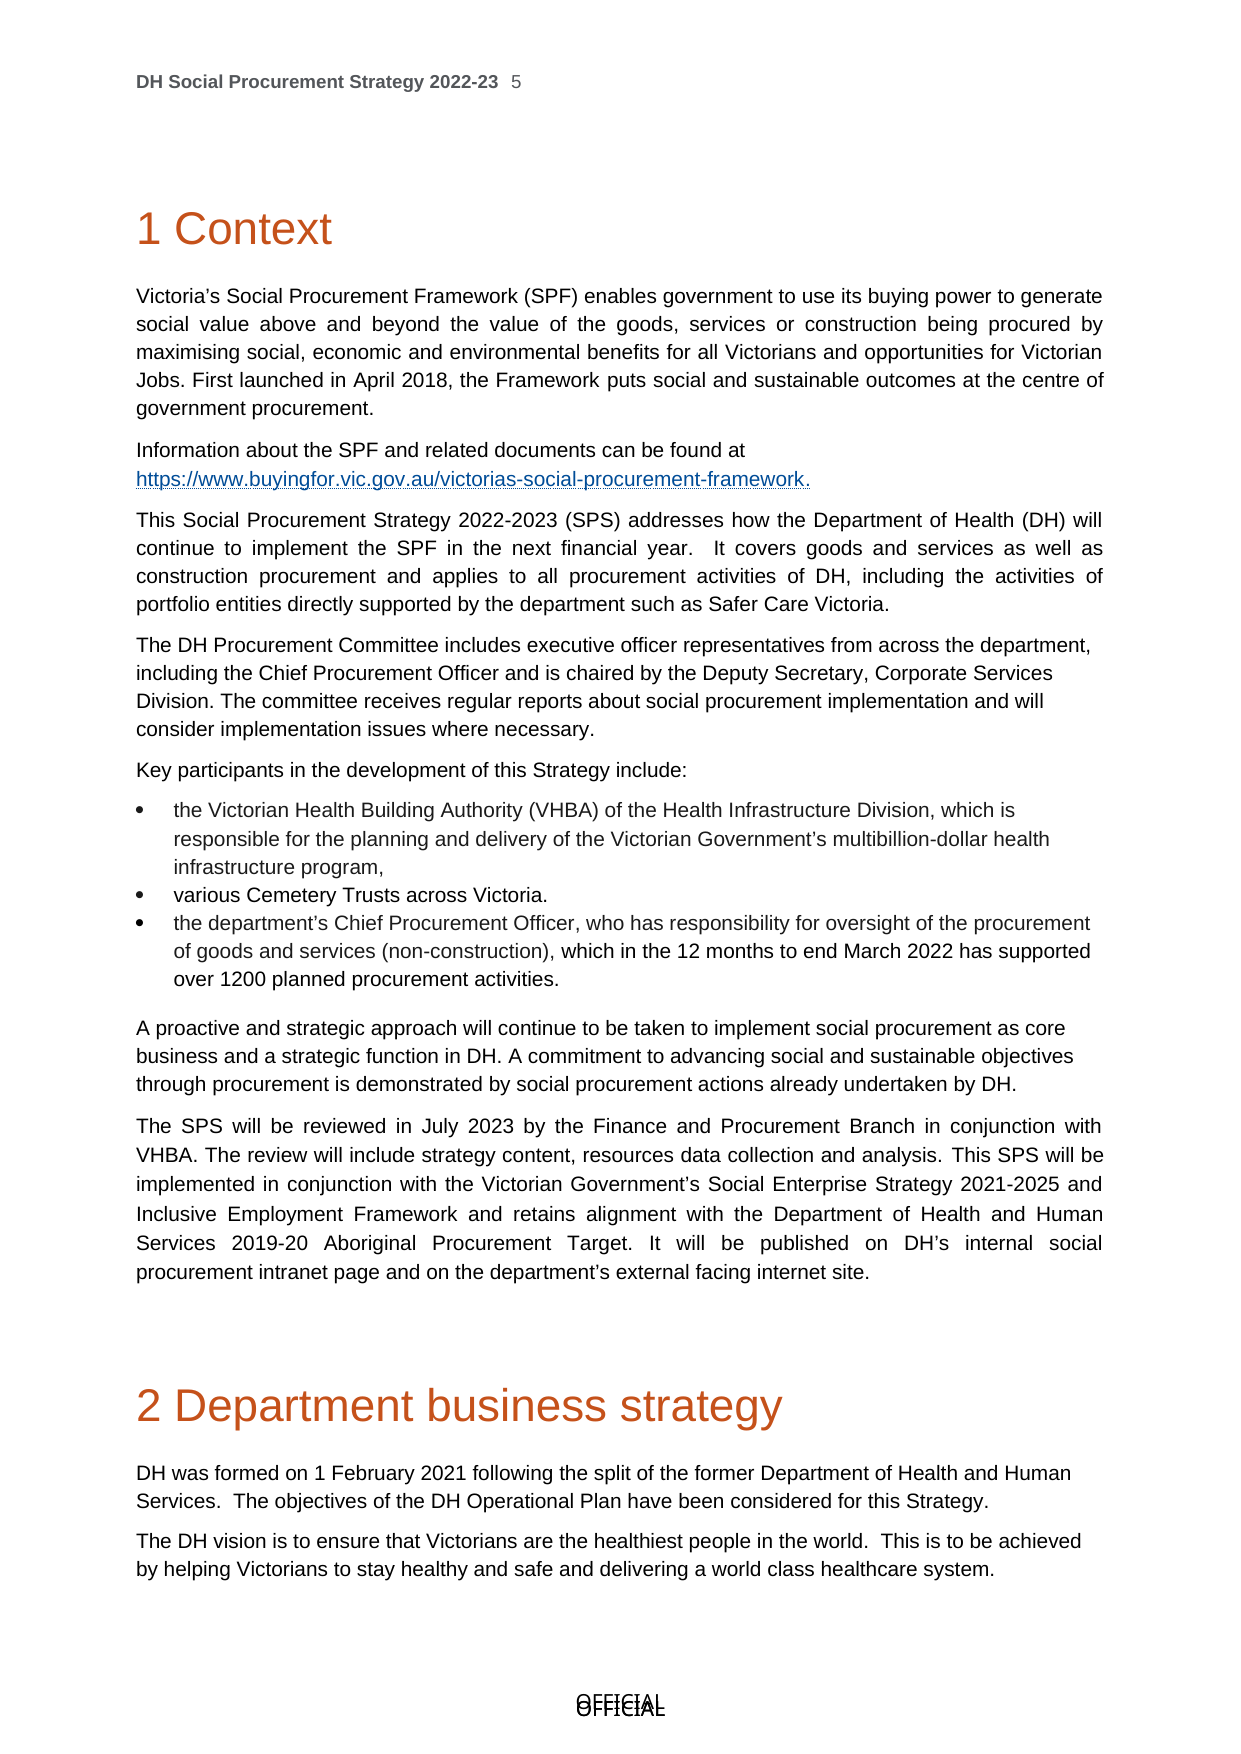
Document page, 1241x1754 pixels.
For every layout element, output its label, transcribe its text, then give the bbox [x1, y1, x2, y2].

text The SPS will be reviewed in July 2023 by the Finance and Procurement Branch in conjunction with VHBA. The review will include strategy content, resources data collection and analysis. This SPS will be implemented in conjunction with the Victorian Government’s Social Enterprise Strategy 2021-2025 and Inclusive Employment Framework and retains alignment with the Department of Health and Human Services 2019-20 Aboriginal Procurement Target. It will be published on DH’s internal social procurement intranet page and on the department’s external facing internet site. [136, 1109, 1104, 1284]
text The DH vision is to ensure that Victorians are the healthiest people in the world. This is to be achieved by helping Victorians to stay healthy and safe and delivering a world class healthcare system. [136, 1525, 1104, 1581]
text Information about the SPF and related documents can be found at https://www.buyingfor.vic.gov.au/victorias-social-procurement-framework. [136, 433, 1104, 491]
subtitle 2 Department business strategy [136, 1378, 1104, 1431]
list various Cemetery Trusts across Victoria. [136, 878, 1104, 907]
text The DH Procurement Committee includes executive officer representatives from across the department, including the Chief Procurement Officer and is chaired by the Deputy Secretary, Corporate Services Division. The committee receives regular reports about social procurement implementation and will consider implementation issues where necessary. [136, 628, 1104, 741]
list the Victorian Health Building Authority (VHBA) of the Health Infrastructure Division, which is responsible for the planning and delivery of the Victorian Government’s multibillion-dollar health infrastructure program, [136, 794, 1104, 878]
text Key participants in the development of this Strategy include: [136, 753, 1104, 782]
text Victoria’s Social Procurement Framework (SPF) enables government to use its buying power to generate social value above and beyond the value of the goods, services or construction being procured by maximising social, economic and environmental benefits for all Victorians and opportunities for Victorian Jobs. First launched in April 2018, the Framework puts social and sustainable outcomes at the centre of government procurement. [136, 279, 1104, 420]
text DH was formed on 1 February 2021 following the split of the former Department of Health and Human Services. The objectives of the DH Operational Plan have been considered for this Strategy. [136, 1456, 1104, 1512]
text This Social Procurement Strategy 2022-2023 (SPS) addresses how the Department of Health (DH) will continue to implement the SPF in the next financial year. It covers goods and services as well as construction procurement and applies to all procurement activities of DH, including the activities of portfolio entities directly supported by the department such as Safer Care Victoria. [136, 503, 1104, 616]
list the department’s Chief Procurement Officer, who has responsibility for oversight of the procurement of goods and services (non-construction), which in the 12 months to end March 2022 has supported over 1200 planned procurement activities. [136, 907, 1104, 991]
text A proactive and strategic approach will continue to be taken to implement social procurement as core business and a strategic function in DH. A commitment to advancing social and sustainable objectives through procurement is demonstrated by social procurement actions already undertaken by DH. [136, 1012, 1104, 1096]
subtitle 1 Context [136, 202, 1104, 254]
